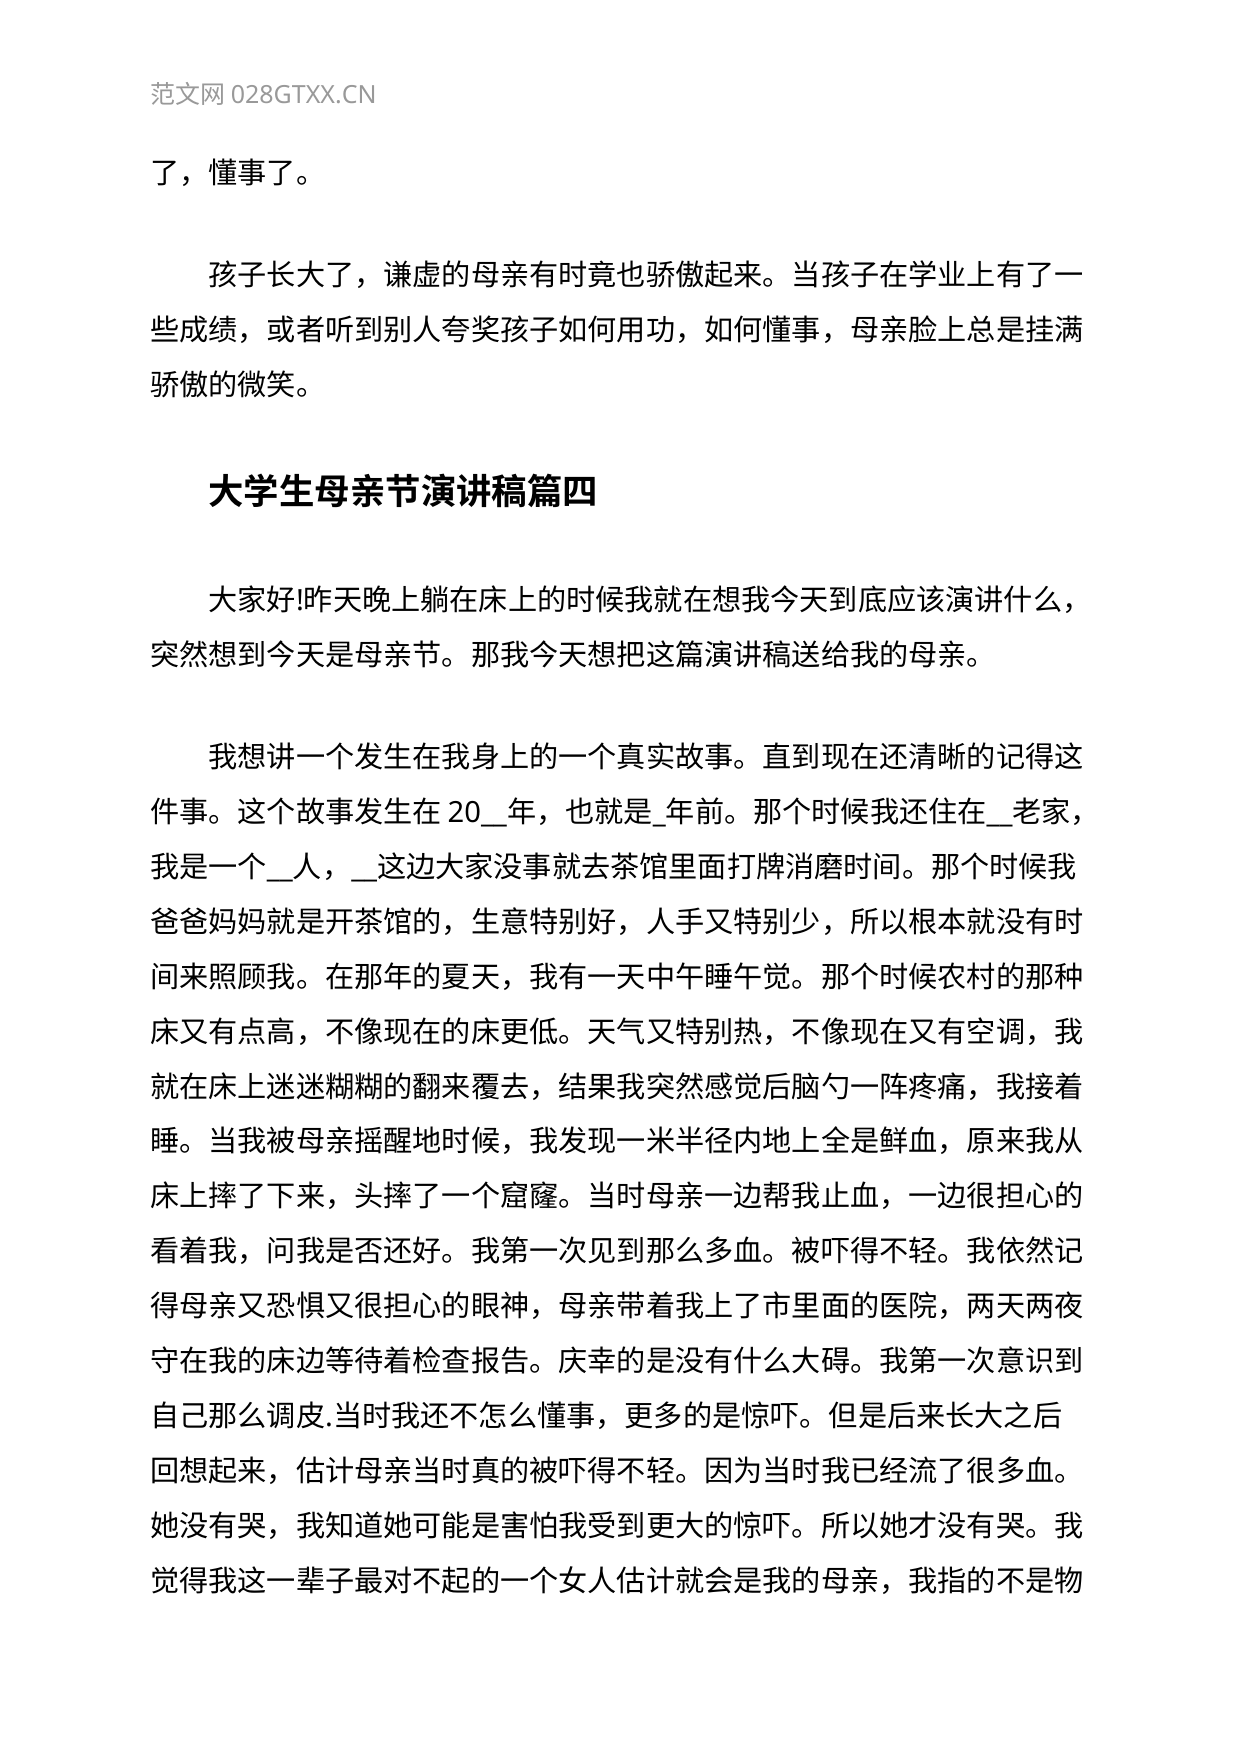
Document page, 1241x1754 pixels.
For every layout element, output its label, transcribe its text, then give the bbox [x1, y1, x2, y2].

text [150, 150, 1090, 192]
text 大家好!昨天晚上躺在床上的时候我就在想我今天到底应该演讲什么，突然想到今天是母亲节。那我今天想把这篇演讲稿送给我的母亲。 [150, 577, 1090, 674]
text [150, 733, 1090, 1599]
text 孩子长大了，谦虚的母亲有时竟也骄傲起来。当孩子在学业上有了一些成绩，或者听到别人夸奖孩子如何用功，如何懂事，母亲脸上总是挂满骄傲的微笑。 [150, 252, 1090, 404]
text 大学生母亲节演讲稿篇四 [150, 463, 1090, 514]
